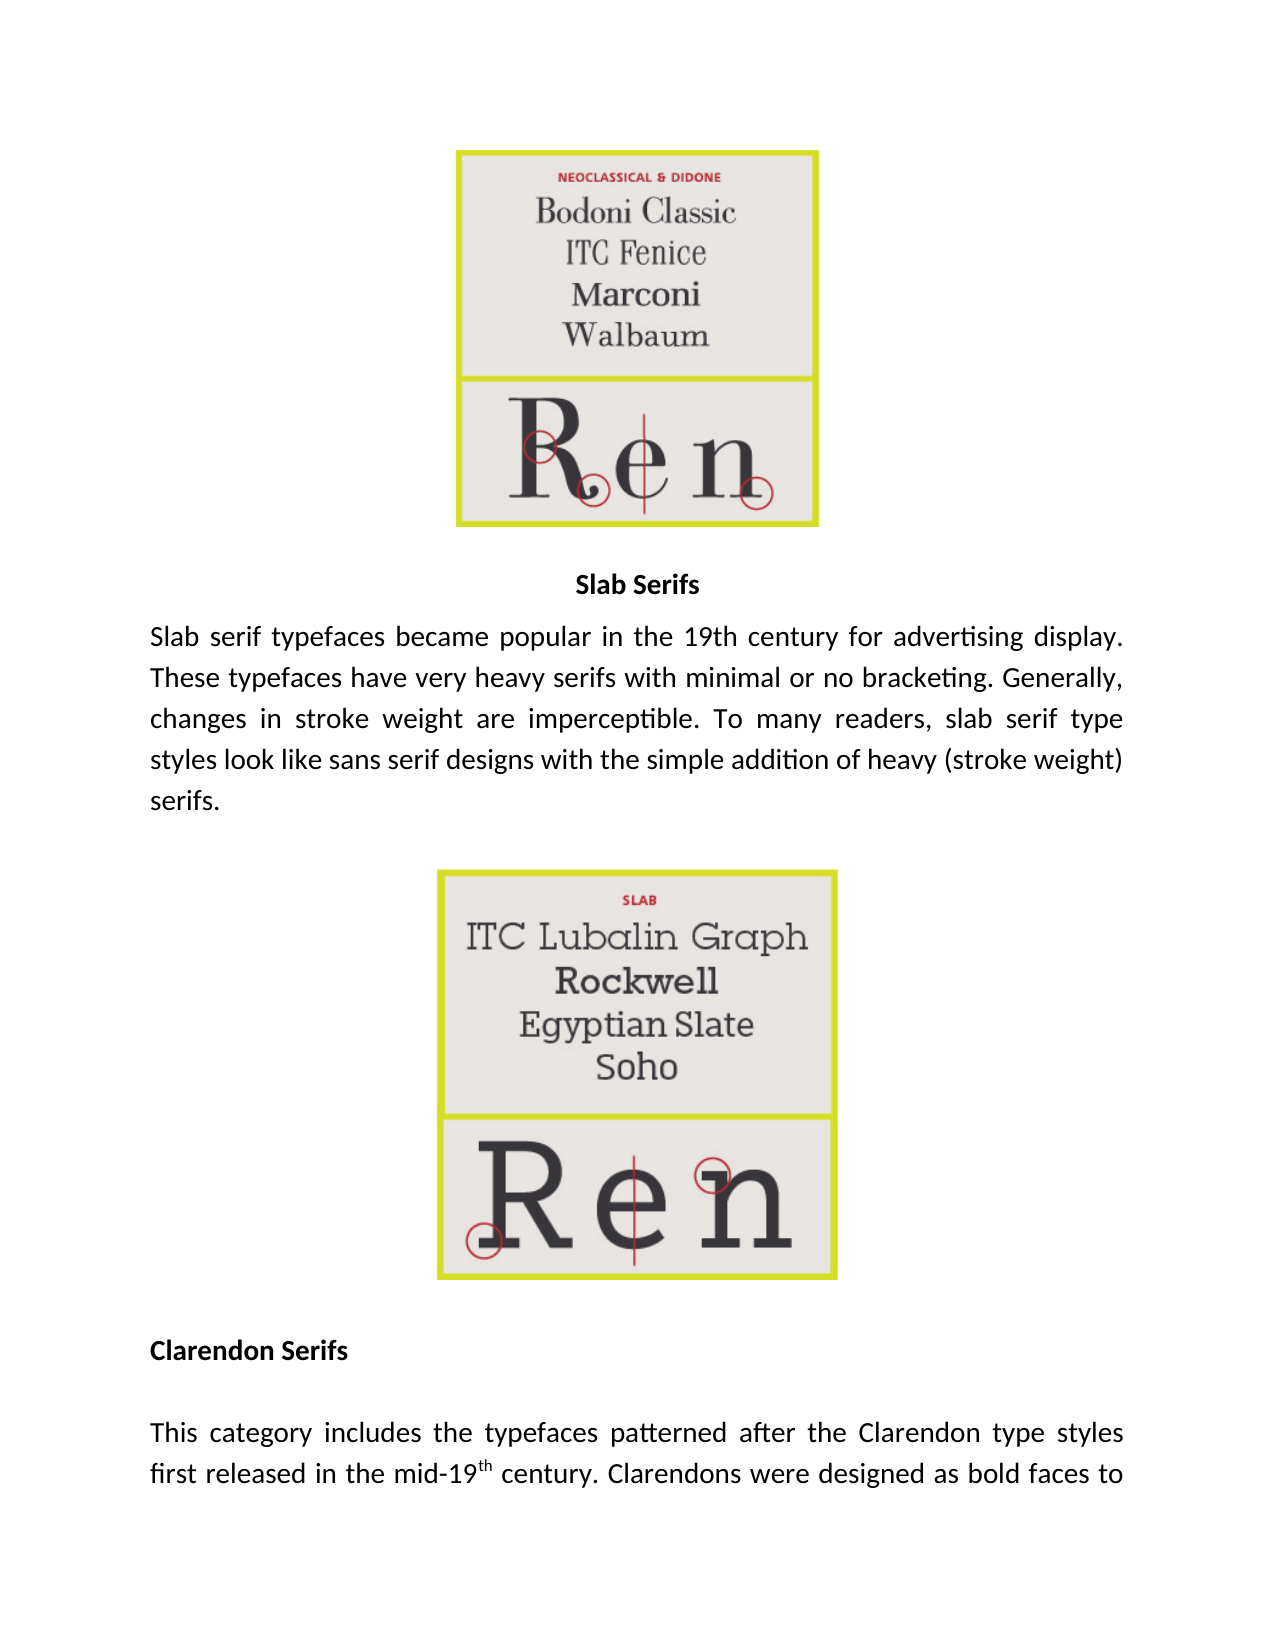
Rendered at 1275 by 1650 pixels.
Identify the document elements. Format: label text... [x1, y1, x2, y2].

picture [455, 150, 820, 527]
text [150, 1414, 1125, 1491]
text Slab serif typefaces became popular in the 19th century for advertising display. These typefaces have very heavy serifs with minimal or no bracketing. Generally, changes in stroke weight are imperceptible. To many readers, slab serif type styles look like sans serif designs with the simple addition of heavy (stroke weight) serifs. [150, 618, 1125, 818]
picture [436, 869, 839, 1280]
text Clarendon Serifs [150, 1296, 1125, 1367]
